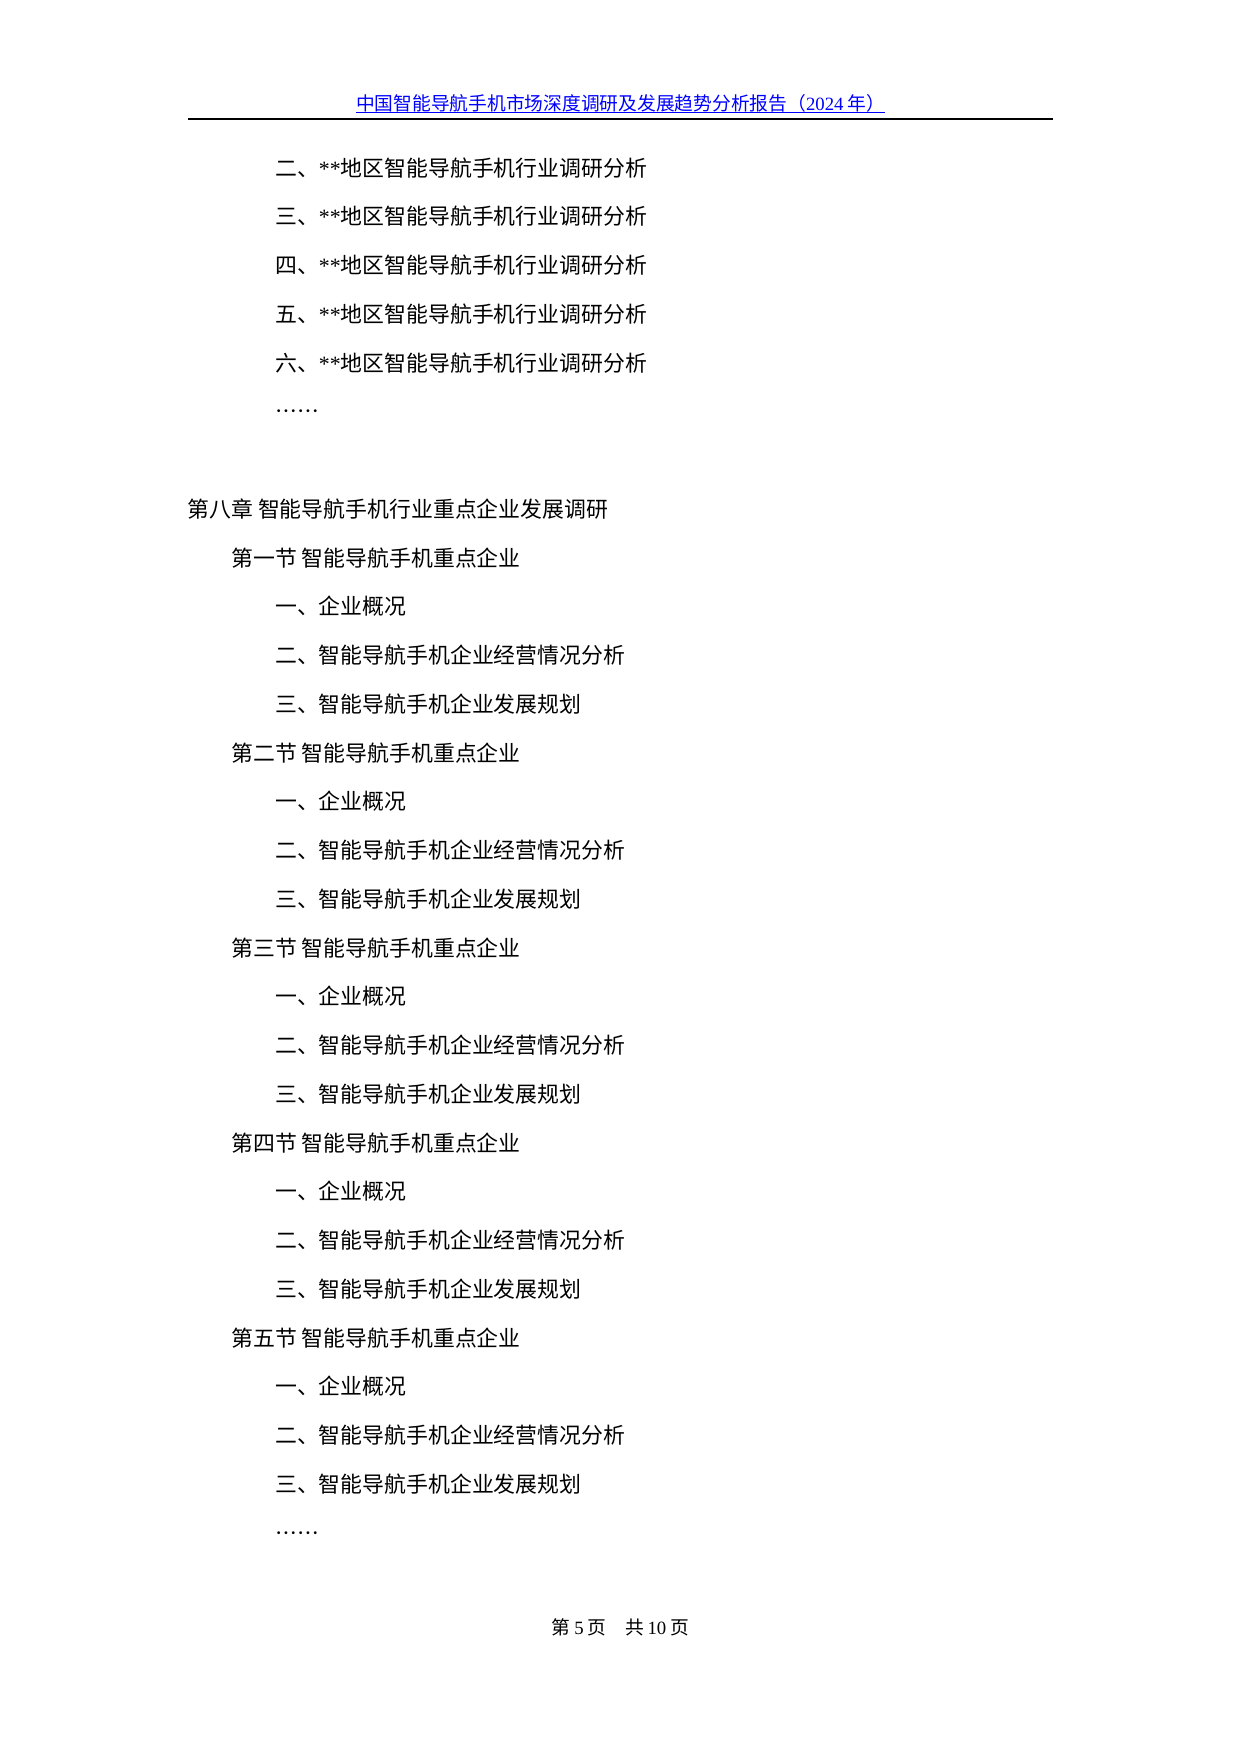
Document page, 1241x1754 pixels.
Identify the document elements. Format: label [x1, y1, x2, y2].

text [187, 150, 1053, 1548]
